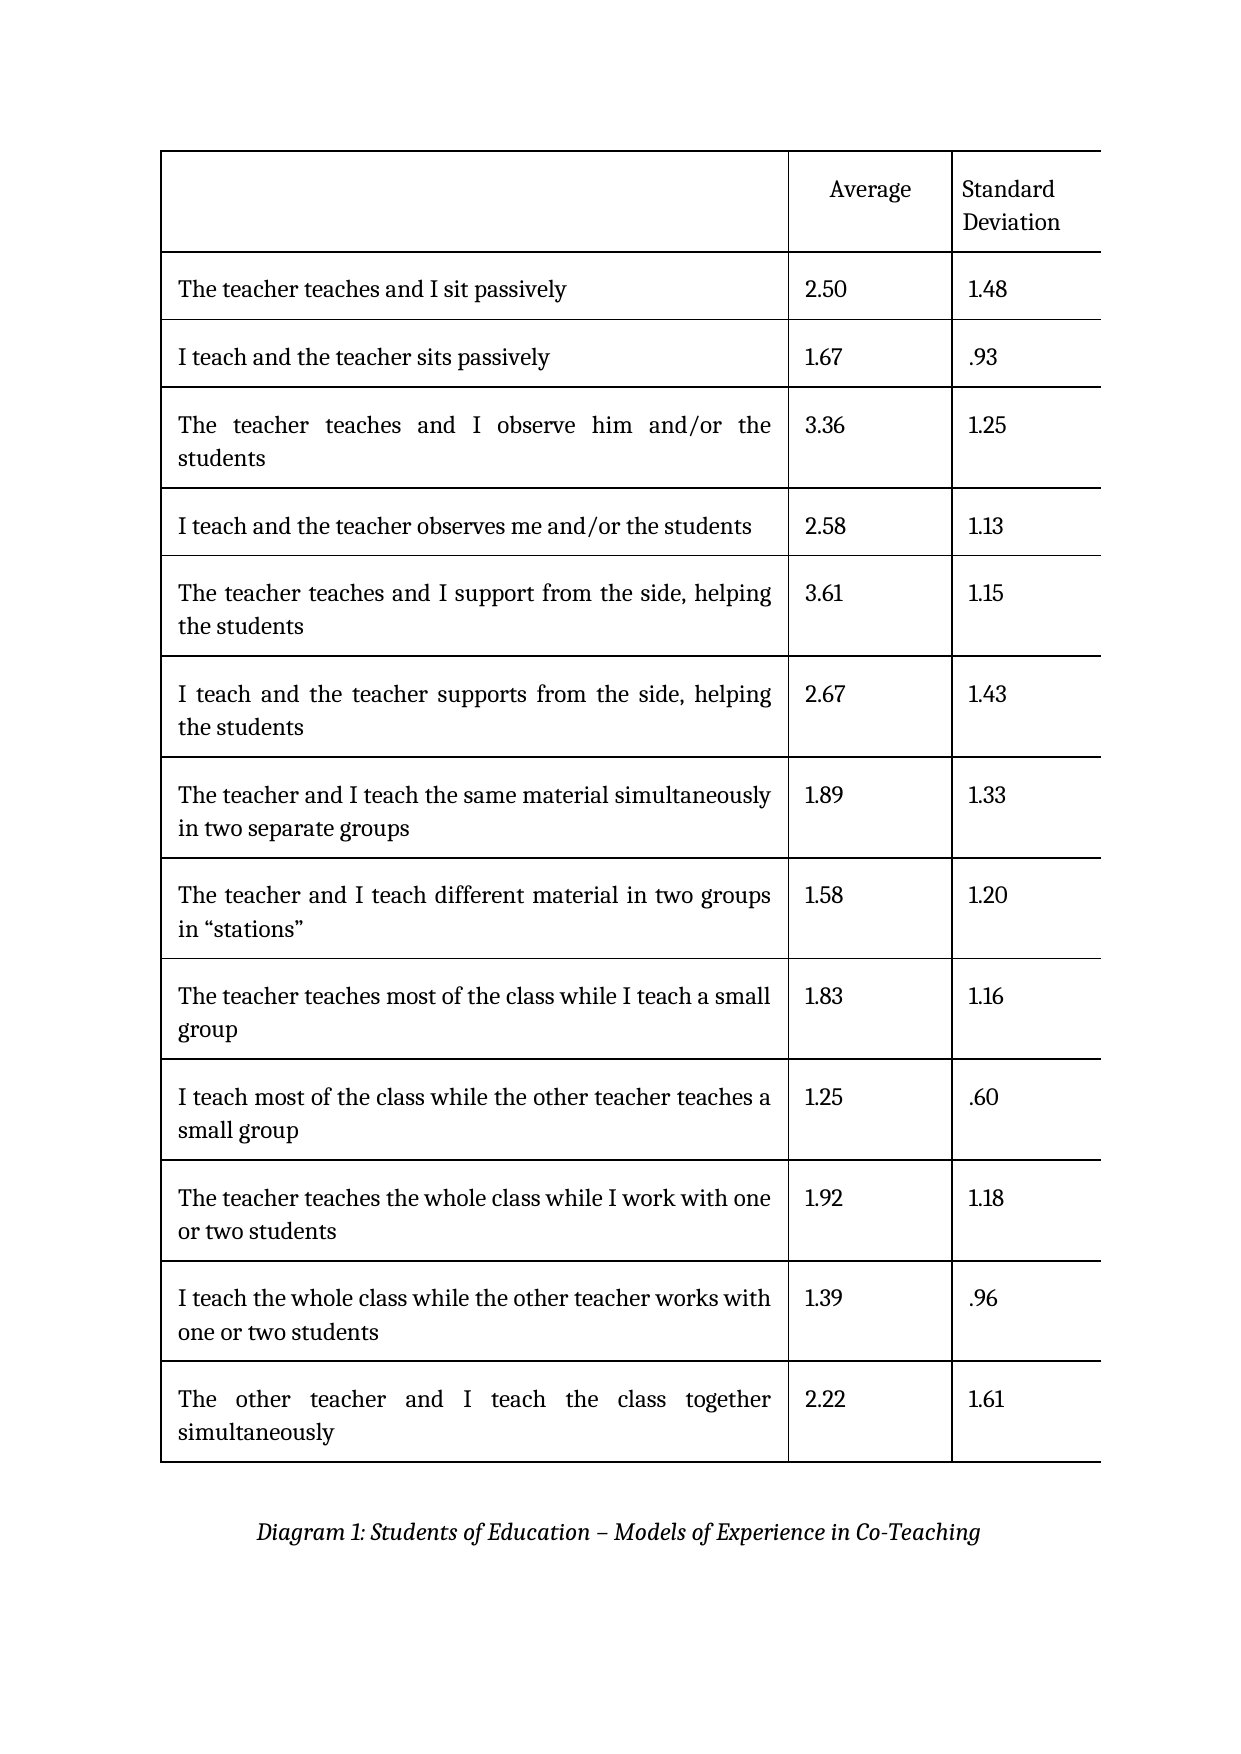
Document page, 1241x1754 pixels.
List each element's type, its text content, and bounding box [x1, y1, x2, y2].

table_cell 1.15 [953, 556, 1101, 655]
table_cell 1.39 [789, 1262, 951, 1360]
table_cell 1.43 [953, 657, 1101, 756]
table_cell 2.50 [789, 253, 951, 318]
table_cell I teach most of the class while the other teacher teaches a small group [162, 1060, 788, 1159]
table_cell 1.83 [789, 959, 951, 1058]
table_cell The teacher and I teach different material in two groups in “stations” [162, 859, 788, 957]
table_cell 1.61 [953, 1362, 1101, 1461]
table_cell I teach and the teacher supports from the side, helping the students [162, 657, 788, 756]
table_cell The teacher teaches and I support from the side, helping the students [162, 556, 788, 655]
table_cell 2.22 [789, 1362, 951, 1461]
table_cell 3.36 [789, 388, 951, 487]
table_cell The teacher teaches and I sit passively [162, 253, 788, 318]
table_cell 1.67 [789, 320, 951, 386]
table_cell I teach the whole class while the other teacher works with one or two students [162, 1262, 788, 1360]
text Diagram 1: Students of Education – Models of Experience in Co-Teaching [150, 1518, 1090, 1547]
table_cell The teacher teaches the whole class while I work with one or two students [162, 1161, 788, 1260]
table_cell 2.58 [789, 489, 951, 554]
table_cell The teacher teaches and I observe him and/or the students [162, 388, 788, 487]
table_cell 1.92 [789, 1161, 951, 1260]
table_cell 1.13 [953, 489, 1101, 554]
table_cell .93 [953, 320, 1101, 386]
table_cell 1.58 [789, 859, 951, 957]
table_cell .96 [953, 1262, 1101, 1360]
table_cell 1.25 [953, 388, 1101, 487]
table_cell 1.16 [953, 959, 1101, 1058]
table_cell 3.61 [789, 556, 951, 655]
table_header Standard Deviation [953, 152, 1101, 251]
table_cell 1.25 [789, 1060, 951, 1159]
table_cell I teach and the teacher observes me and/or the students [162, 489, 788, 554]
table_header [162, 152, 788, 251]
table_cell The other teacher and I teach the class together simultaneously [162, 1362, 788, 1461]
table_cell 1.18 [953, 1161, 1101, 1260]
table_cell I teach and the teacher sits passively [162, 320, 788, 386]
table_header Average [789, 152, 951, 251]
table_cell .60 [953, 1060, 1101, 1159]
table_cell 1.33 [953, 758, 1101, 857]
table_cell 2.67 [789, 657, 951, 756]
table_cell 1.48 [953, 253, 1101, 318]
table_cell The teacher teaches most of the class while I teach a small group [162, 959, 788, 1058]
table_cell 1.20 [953, 859, 1101, 957]
table_cell 1.89 [789, 758, 951, 857]
table_cell The teacher and I teach the same material simultaneously in two separate groups [162, 758, 788, 857]
